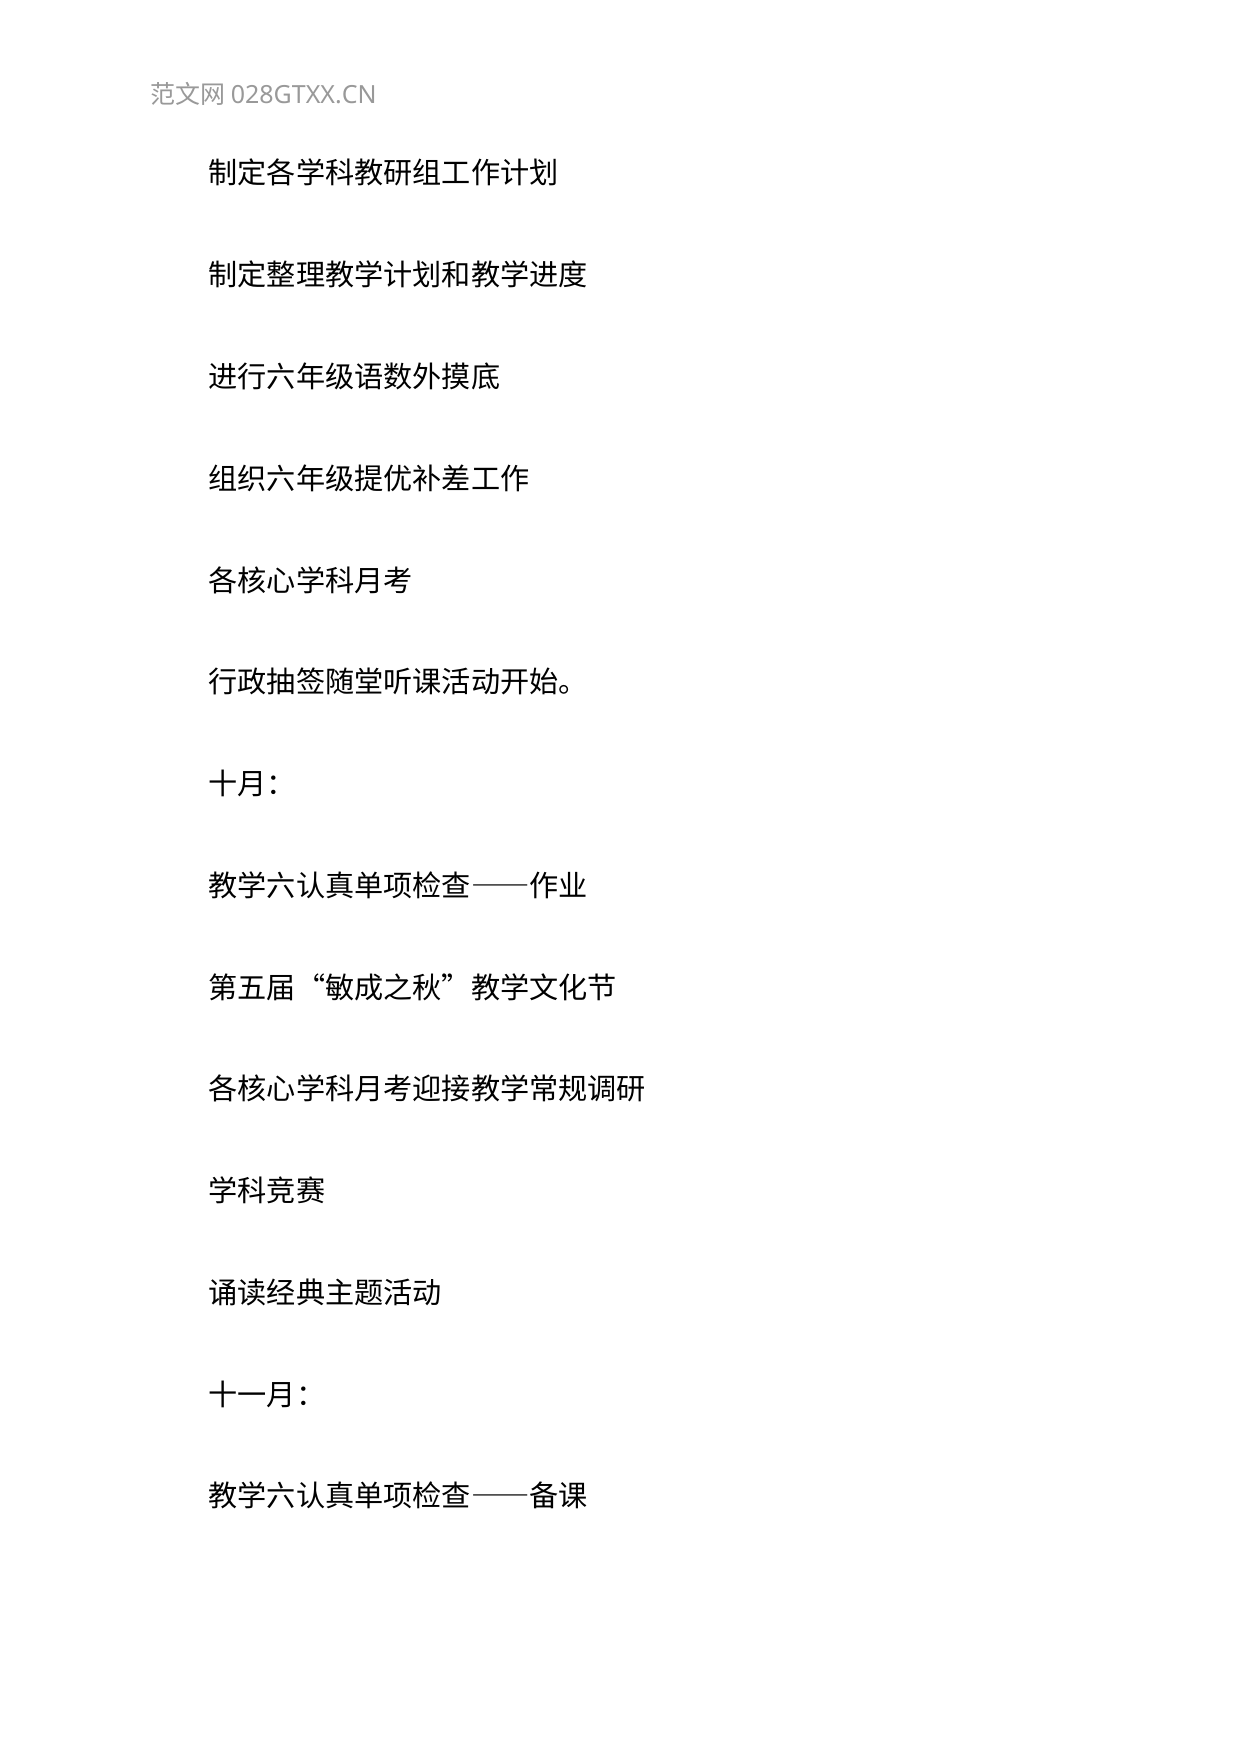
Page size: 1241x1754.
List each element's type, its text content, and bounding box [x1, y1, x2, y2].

text 各核心学科月考迎接教学常规调研 [150, 1066, 1090, 1108]
text 教学六认真单项检查——作业 [150, 862, 1090, 905]
text 制定整理教学计划和教学进度 [150, 252, 1090, 294]
text 第五届“敏成之秋”教学文化节 [150, 964, 1090, 1006]
text 制定各学科教研组工作计划 [150, 150, 1090, 192]
text 组织六年级提优补差工作 [150, 455, 1090, 498]
text 十一月： [150, 1371, 1090, 1413]
text 行政抽签随堂听课活动开始。 [150, 659, 1090, 701]
text 进行六年级语数外摸底 [150, 353, 1090, 396]
text 各核心学科月考 [150, 557, 1090, 599]
text 诵读经典主题活动 [150, 1269, 1090, 1312]
text 十月： [150, 761, 1090, 803]
text 教学六认真单项检查——备课 [150, 1473, 1090, 1515]
text 学科竞赛 [150, 1168, 1090, 1210]
